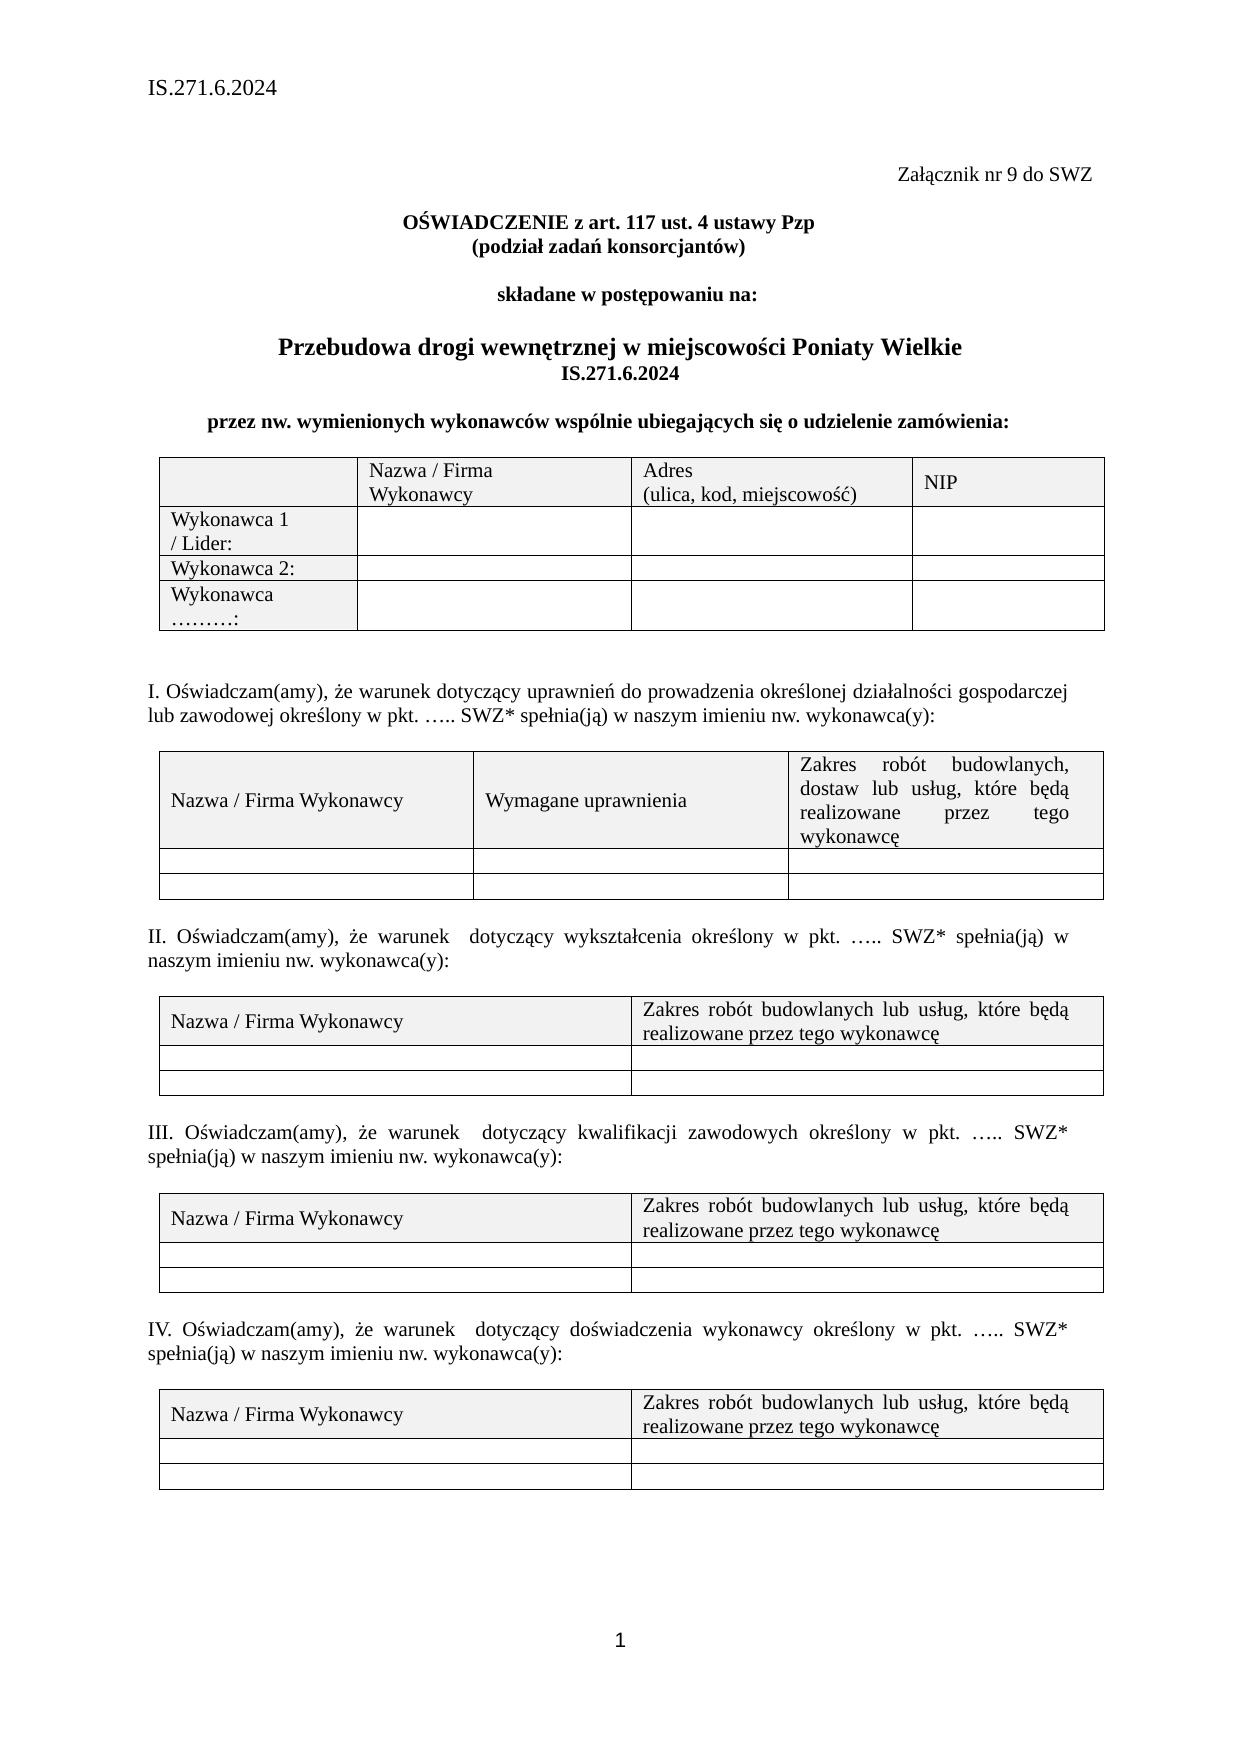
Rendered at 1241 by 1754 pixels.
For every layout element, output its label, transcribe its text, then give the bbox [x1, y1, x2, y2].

table_cell [789, 874, 1103, 898]
table_cell [632, 1071, 1103, 1095]
table_cell [632, 1046, 1103, 1070]
table_header Nazwa / Firma Wykonawcy [160, 752, 473, 848]
table_cell Wykonawca 2: [160, 556, 357, 580]
table_cell [358, 507, 631, 555]
table_cell [474, 849, 788, 873]
table_header Zakres robót budowlanych lub usług, które będą realizowane przez tego wykonawcę [632, 1390, 1103, 1438]
text składane w postępowaniu na: [148, 282, 1107, 306]
table_cell [474, 874, 788, 898]
table_cell [358, 556, 631, 580]
table_header Nazwa / Firma Wykonawcy [358, 458, 631, 506]
text Przebudowa drogi wewnętrznej w miejscowości Poniaty Wielkie [148, 332, 1093, 361]
table_header Zakres robót budowlanych, dostaw lub usług, które będą realizowane przez tego wykonawcę [789, 752, 1103, 848]
table_header Wymagane uprawnienia [474, 752, 788, 848]
text Załącznik nr 9 do SWZ [148, 161, 1093, 186]
table_header Zakres robót budowlanych lub usług, które będą realizowane przez tego wykonawcę [632, 997, 1103, 1045]
table_header Nazwa / Firma Wykonawcy [160, 997, 631, 1045]
table_cell [632, 1268, 1103, 1292]
table_cell [632, 1243, 1103, 1267]
table_header Nazwa / Firma Wykonawcy [160, 1194, 631, 1242]
table_cell [160, 874, 473, 898]
table_header NIP [913, 458, 1104, 506]
text IV. Oświadczam(amy), że warunek dotyczący doświadczenia wykonawcy określony w pkt. ….. SWZ* spełnia(ją) w naszym imieniu nw. wykonawca(y): [148, 1317, 1070, 1365]
table_cell [160, 1046, 631, 1070]
table_cell [789, 849, 1103, 873]
table_cell [358, 581, 631, 629]
table_cell [913, 507, 1104, 555]
table_cell [160, 1268, 631, 1292]
table_cell Wykonawca ………: [160, 581, 357, 629]
text OŚWIADCZENIE z art. 117 ust. 4 ustawy Pzp [148, 209, 1070, 234]
table_cell [160, 1243, 631, 1267]
table_cell [160, 1439, 631, 1463]
table_cell [632, 1439, 1103, 1463]
table_cell [160, 849, 473, 873]
table_cell [632, 507, 912, 555]
text II. Oświadczam(amy), że warunek dotyczący wykształcenia określony w pkt. ….. SWZ* spełnia(ją) w naszym imieniu nw. wykonawca(y): [148, 923, 1070, 972]
table_cell Wykonawca 1 / Lider: [160, 507, 357, 555]
table_cell [632, 556, 912, 580]
text (podział zadań konsorcjantów) [148, 234, 1070, 258]
table_cell [160, 1071, 631, 1095]
table_cell [632, 581, 912, 629]
table_header Adres (ulica, kod, miejscowość) [632, 458, 912, 506]
text III. Oświadczam(amy), że warunek dotyczący kwalifikacji zawodowych określony w pkt. ….. SWZ* spełnia(ją) w naszym imieniu nw. wykonawca(y): [148, 1120, 1070, 1168]
table_cell [913, 581, 1104, 629]
table_header Zakres robót budowlanych lub usług, które będą realizowane przez tego wykonawcę [632, 1194, 1103, 1242]
text I. Oświadczam(amy), że warunek dotyczący uprawnień do prowadzenia określonej działalności gospodarczej lub zawodowej określony w pkt. ….. SWZ* spełnia(ją) w naszym imieniu nw. wykonawca(y): [148, 679, 1070, 727]
text IS.271.6.2024 [148, 361, 1093, 385]
table_cell [913, 556, 1104, 580]
table_cell [160, 1464, 631, 1488]
table_header [160, 458, 357, 506]
table_cell [632, 1464, 1103, 1488]
text przez nw. wymienionych wykonawców wspólnie ubiegających się o udzielenie zamówienia: [148, 409, 1070, 433]
table_header Nazwa / Firma Wykonawcy [160, 1390, 631, 1438]
